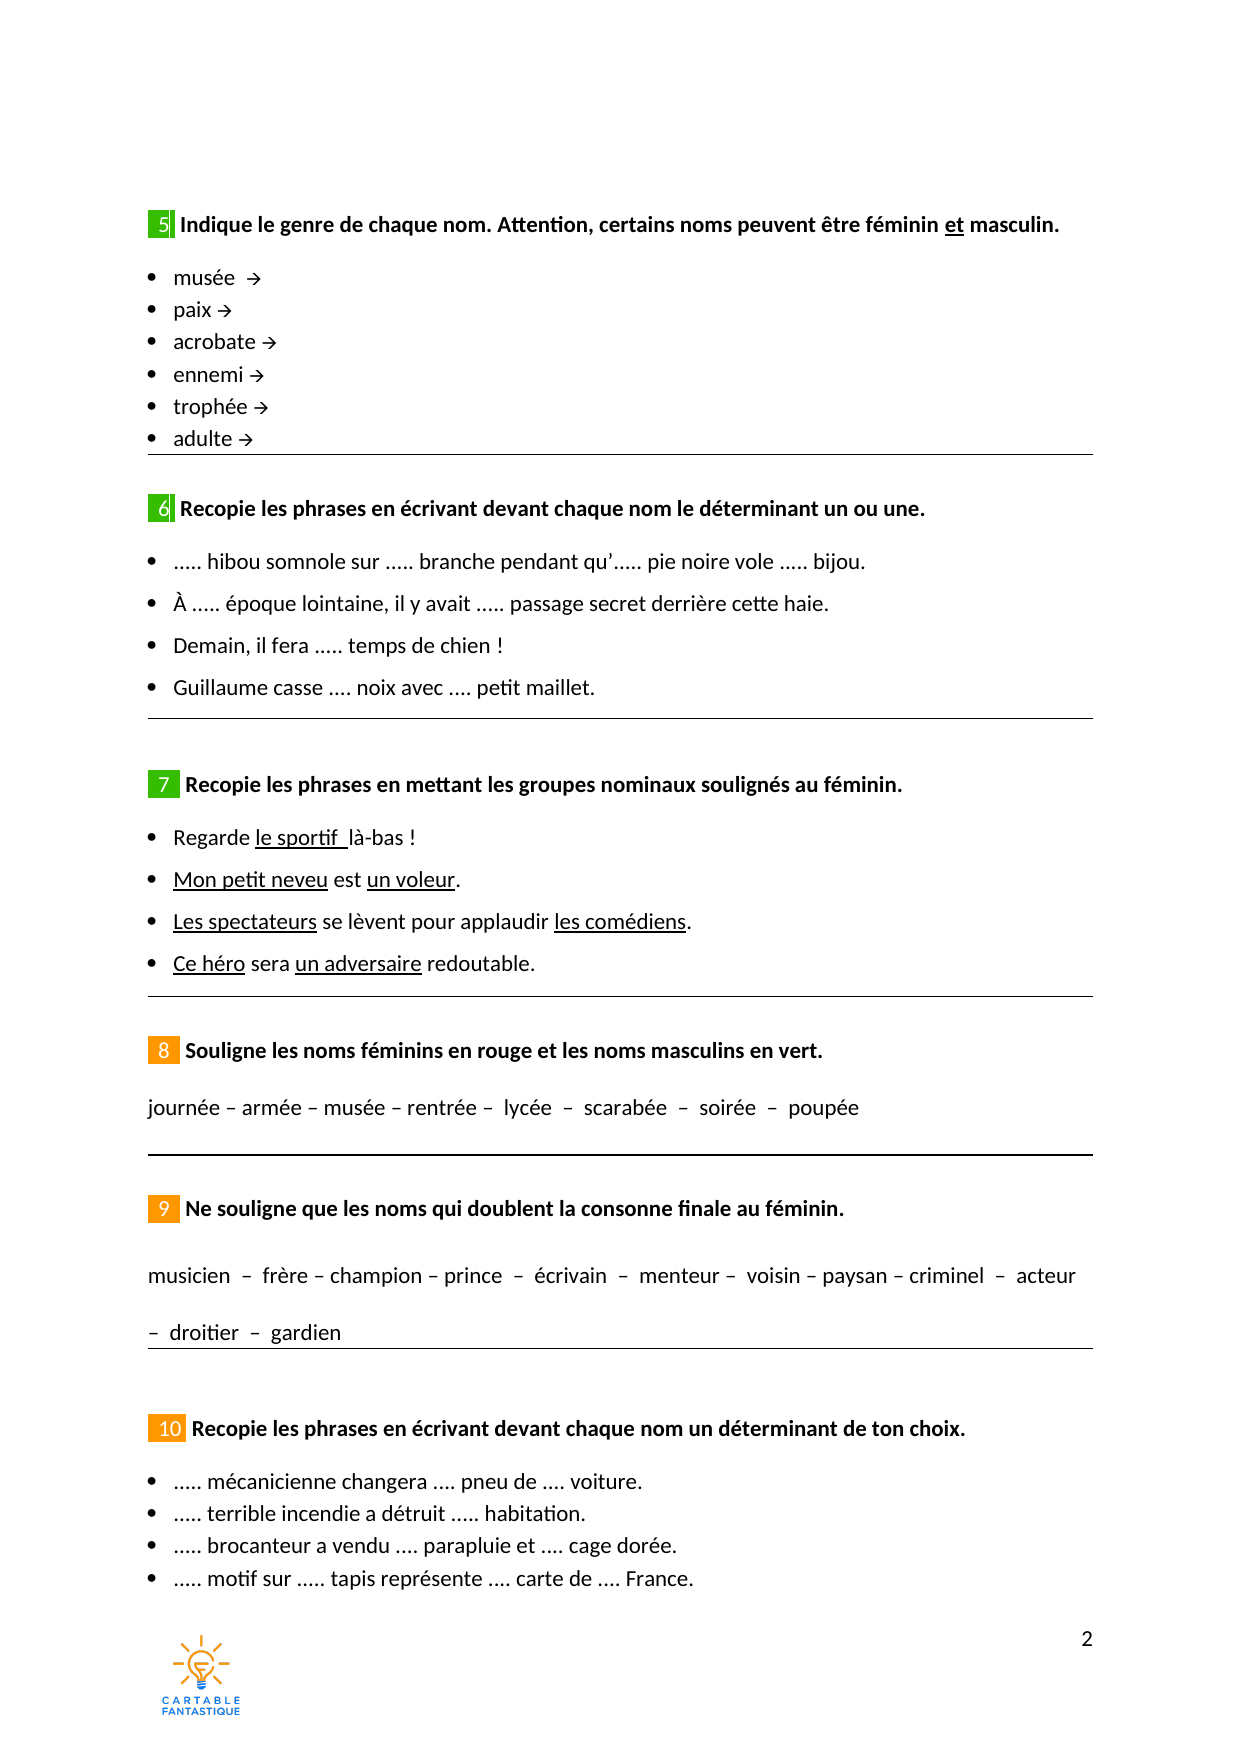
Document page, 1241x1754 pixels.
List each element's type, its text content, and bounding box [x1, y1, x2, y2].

list ..... brocanteur a vendu .... parapluie et .... cage dorée. [148, 1532, 1093, 1560]
picture [162, 1635, 240, 1715]
list À ..... époque lointaine, il y avait ..... passage secret derrière cette haie. [148, 589, 1093, 617]
list ..... terrible incendie a détruit ..... habitation. [148, 1499, 1093, 1527]
text journée – armée – musée – rentrée – lycée – scarabée – soirée – poupée [148, 1093, 1093, 1154]
text 8 Souligne les noms féminins en rouge et les noms masculins en vert. [180, 1036, 1093, 1064]
list Guillaume casse .... noix avec .... petit maillet. [148, 673, 1093, 718]
list ennemi [148, 360, 1093, 388]
text 6 Recopie les phrases en écrivant devant chaque nom le déterminant un ou une. [175, 494, 1093, 522]
list Ce héro sera un adversaire redoutable. [148, 949, 1093, 996]
list acrobate [148, 327, 1093, 356]
list Regarde le sportif là-bas ! [148, 823, 1093, 851]
list Mon petit neveu est un voleur. [148, 865, 1093, 893]
list trophée [148, 392, 1093, 420]
text 5 Indique le genre de chaque nom. Attention, certains noms peuvent être féminin et masculin. [175, 210, 1093, 238]
list ..... motif sur ..... tapis représente .... carte de .... France. [148, 1564, 1093, 1592]
text musicien – frère – champion – prince – écrivain – menteur – voisin – paysan – criminel – acteur – droitier – gardien [148, 1262, 1093, 1348]
list paix [148, 295, 1093, 323]
text 10 Recopie les phrases en écrivant devant chaque nom un déterminant de ton choix. [186, 1414, 1093, 1442]
list adulte [148, 424, 1093, 454]
list musée [148, 263, 1093, 291]
text 7 Recopie les phrases en mettant les groupes nominaux soulignés au féminin. [180, 770, 1093, 798]
list Demain, il fera ..... temps de chien ! [148, 631, 1093, 659]
text 9 Ne souligne que les noms qui doublent la consonne finale au féminin. [148, 1194, 1093, 1223]
list ..... hibou somnole sur ..... branche pendant qu’..... pie noire vole ..... bijou. [148, 547, 1093, 575]
list ..... mécanicienne changera .... pneu de .... voiture. [148, 1467, 1093, 1495]
list Les spectateurs se lèvent pour applaudir les comédiens. [148, 907, 1093, 935]
